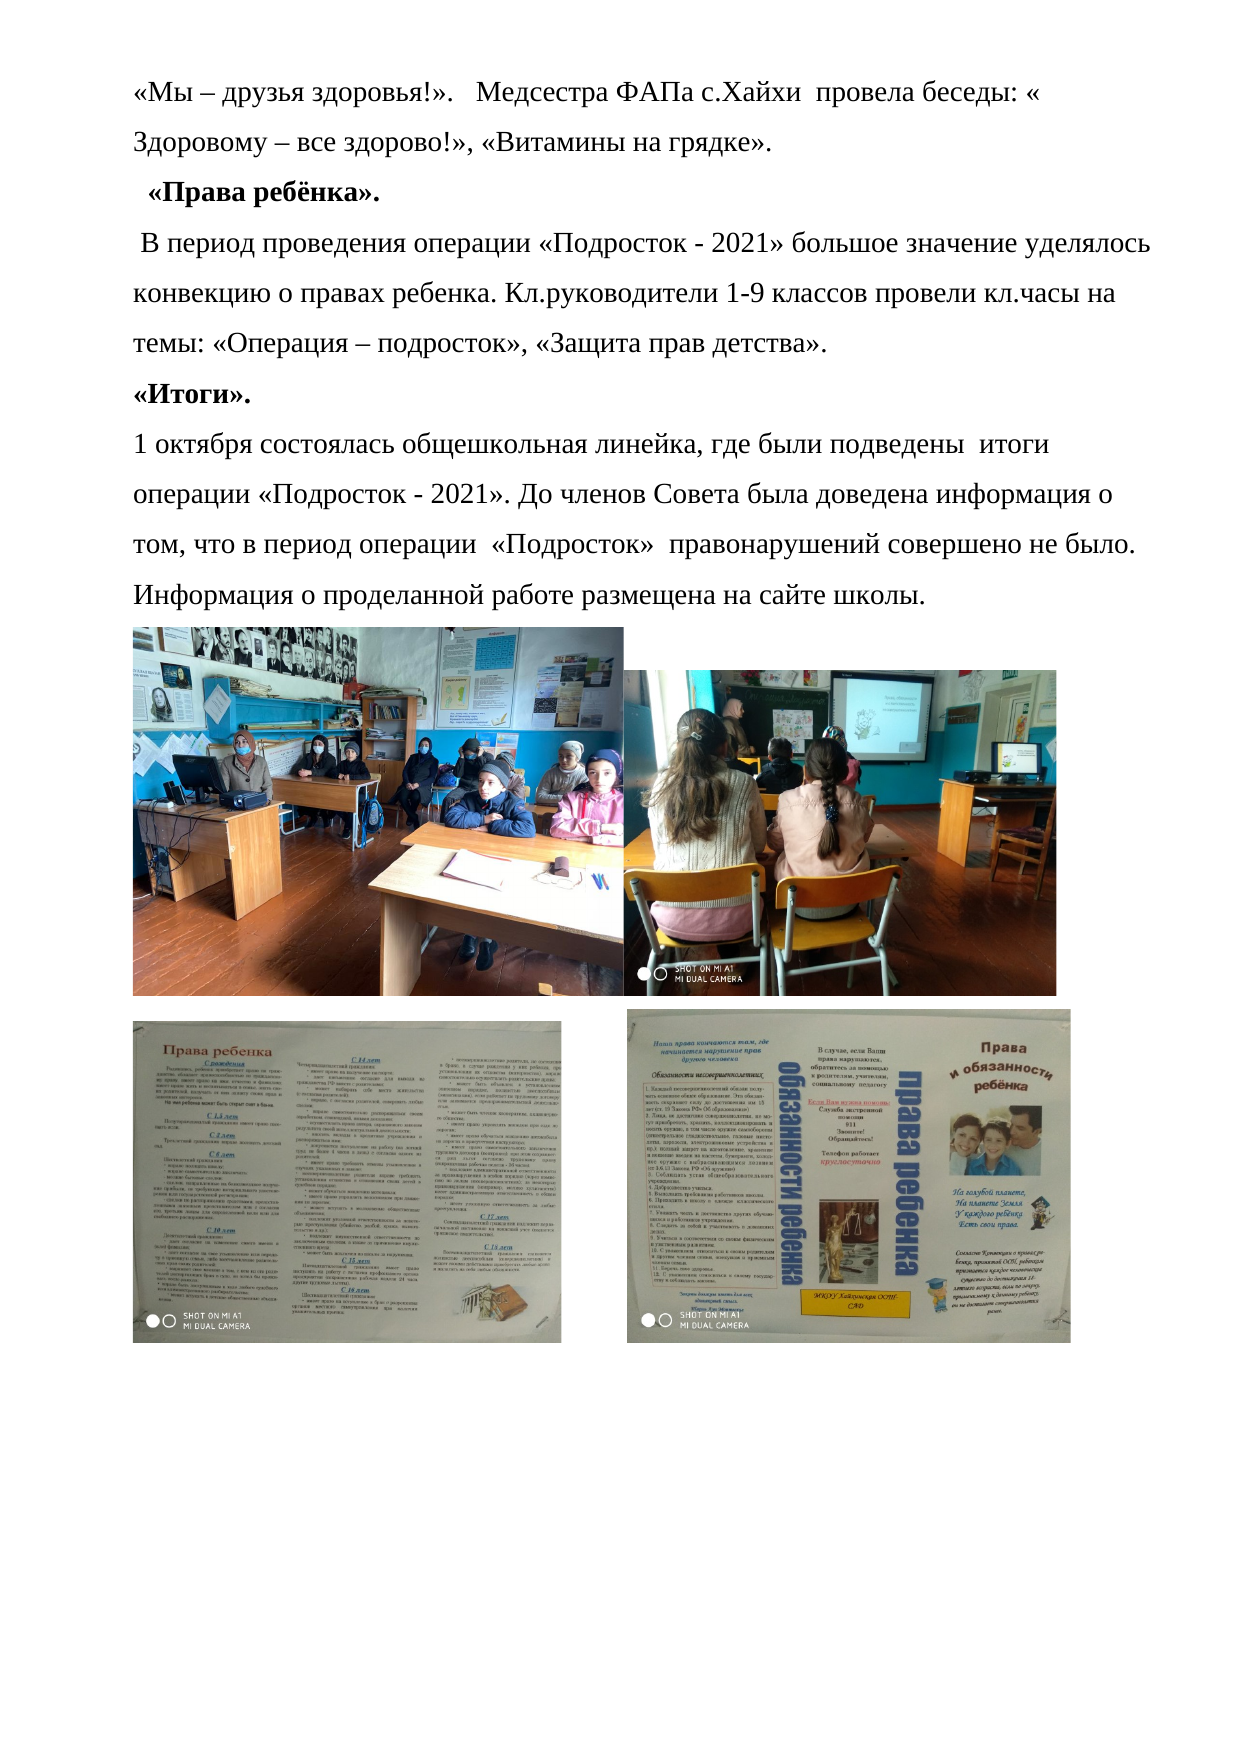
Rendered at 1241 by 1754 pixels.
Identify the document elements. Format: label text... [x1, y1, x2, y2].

text Информация о проделанной работе размещена на сайте школы. [133, 577, 1152, 611]
picture [627, 1009, 1071, 1343]
text В период проведения операции «Подросток - 2021» большое значение уделялось конвекцию о правах ребенка. Кл.руководители 1-9 классов провели кл.часы на темы: «Операция – подросток», «Защита прав детства». [133, 225, 1152, 359]
text «Итоги». [133, 376, 1152, 409]
text «Права ребёнка». [133, 174, 1152, 208]
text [133, 74, 1152, 158]
picture [132, 627, 1057, 996]
text 1 октября состоялась общешкольная линейка, где были подведены итоги операции «Подросток - 2021». До членов Совета была доведена информация о том, что в период операции «Подросток» правонарушений совершено не было. [133, 426, 1152, 560]
picture [132, 1021, 562, 1343]
